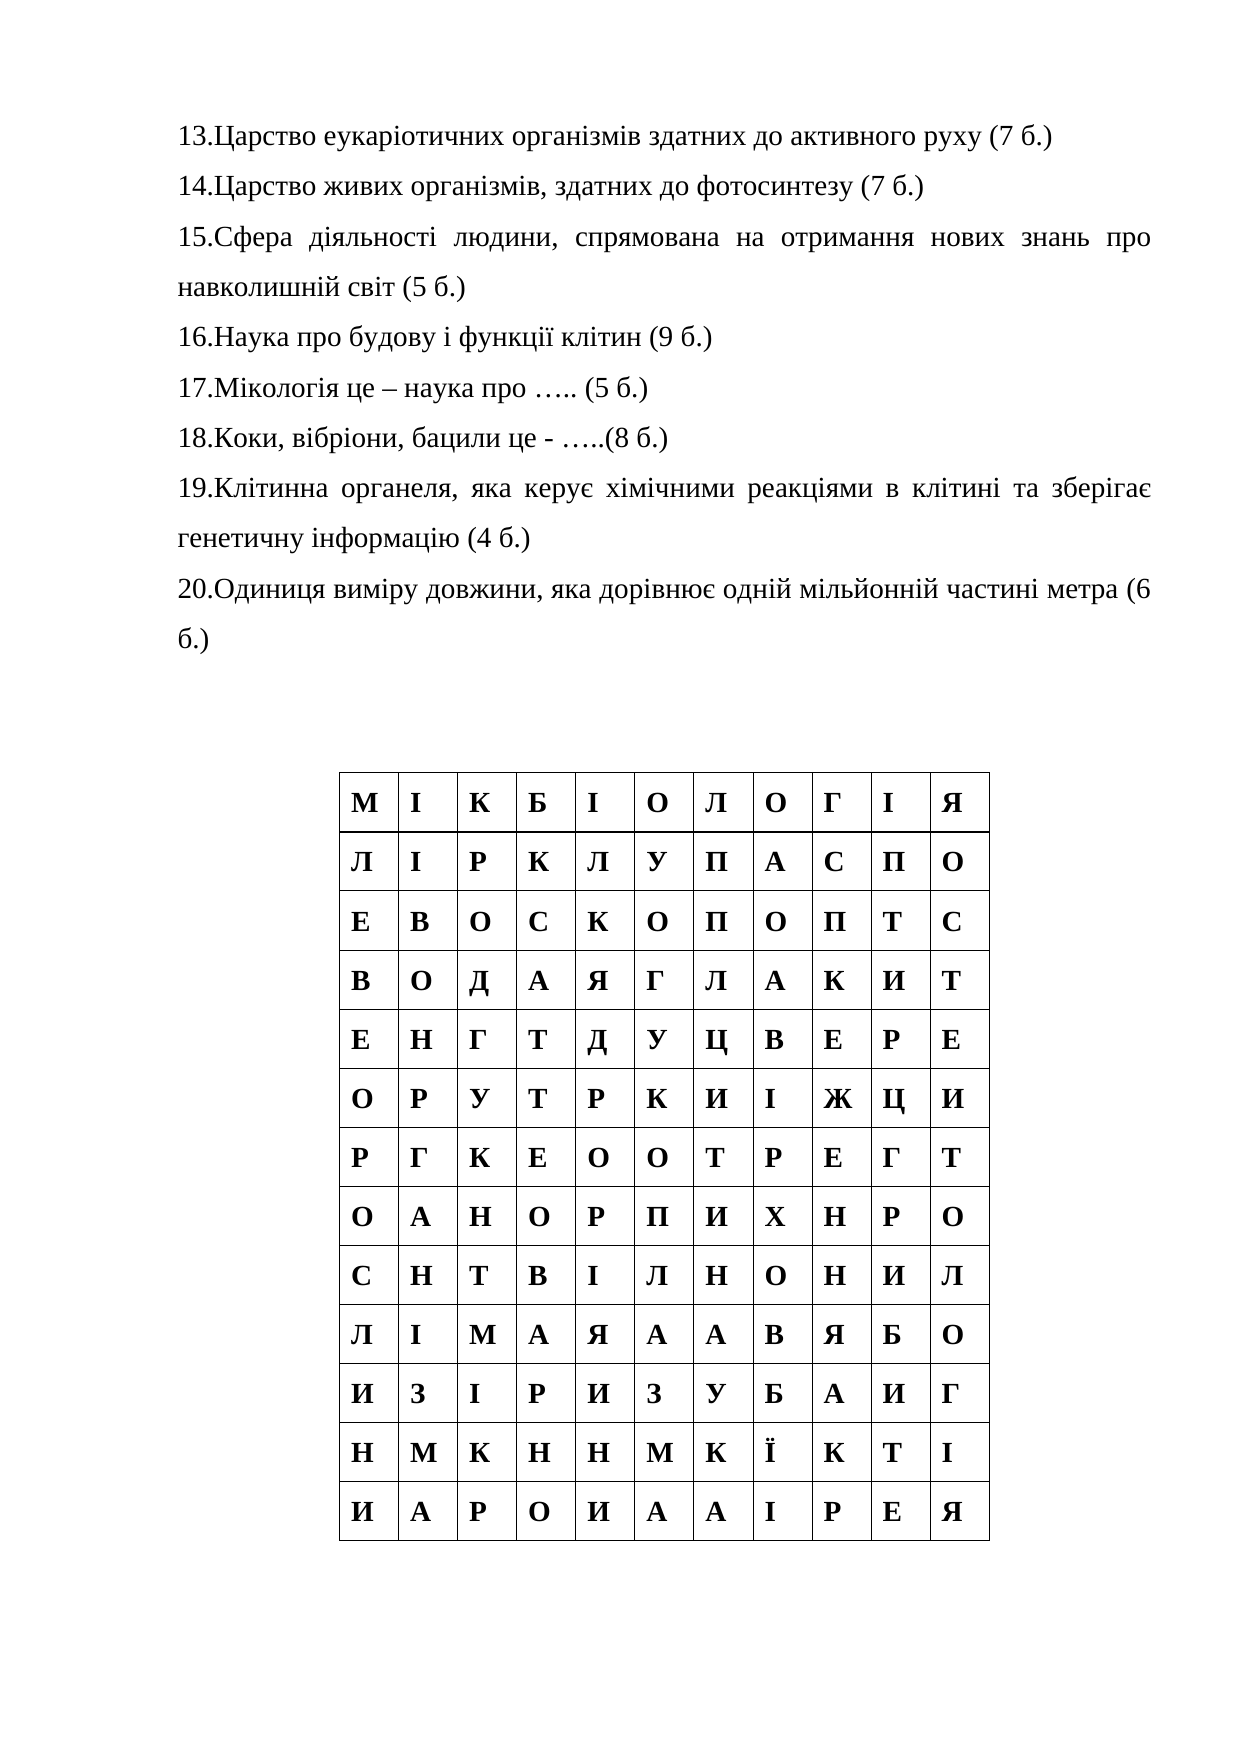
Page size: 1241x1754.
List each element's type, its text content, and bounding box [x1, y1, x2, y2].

table_cell М [458, 1305, 516, 1363]
table_cell Х [754, 1187, 812, 1245]
table_cell К [694, 1423, 753, 1481]
table_cell Я [931, 1482, 989, 1540]
table_cell Р [576, 1187, 634, 1245]
text 15.Сфера діяльності людини, спрямована на отримання нових знань про навколишній світ (5 б.) [177, 219, 1152, 303]
text 18.Коки, вібріони, бацили це - …..(8 б.) [177, 420, 1152, 453]
table_cell И [872, 1364, 930, 1422]
table_cell Г [635, 951, 693, 1008]
table_cell І [931, 1423, 989, 1481]
table_cell Н [813, 1246, 871, 1304]
table_cell Р [340, 1128, 398, 1186]
text 14.Царство живих організмів, здатних до фотосинтезу (7 б.) [177, 168, 1152, 202]
text 16.Наука про будову і функції клітин (9 б.) [177, 319, 1152, 353]
table_cell С [931, 891, 989, 949]
table_cell И [872, 951, 930, 1008]
table_cell Е [813, 1010, 871, 1068]
table_cell О [340, 1187, 398, 1245]
table_header О [754, 773, 812, 831]
table_cell У [458, 1069, 516, 1127]
table_cell Т [458, 1246, 516, 1304]
table_cell В [754, 1305, 812, 1363]
table_cell У [635, 833, 693, 890]
table_cell Е [931, 1010, 989, 1068]
table_cell Л [340, 1305, 398, 1363]
table_cell Н [399, 1010, 457, 1068]
table_cell Т [872, 891, 930, 949]
table_cell И [576, 1364, 634, 1422]
table_header І [399, 773, 457, 831]
table_cell Г [458, 1010, 516, 1068]
table_cell Д [458, 951, 516, 1008]
table_cell О [931, 1187, 989, 1245]
table_cell Т [931, 1128, 989, 1186]
table_cell І [399, 833, 457, 890]
table_cell О [635, 1128, 693, 1186]
table_cell И [576, 1482, 634, 1540]
table_header І [872, 773, 930, 831]
table_cell И [694, 1069, 753, 1127]
table_cell В [340, 951, 398, 1008]
table_cell О [399, 951, 457, 1008]
table_cell В [399, 891, 457, 949]
table_cell У [694, 1364, 753, 1422]
table_cell Р [754, 1128, 812, 1186]
table_cell Б [754, 1364, 812, 1422]
table_cell О [635, 891, 693, 949]
table_cell Т [694, 1128, 753, 1186]
table_header Л [694, 773, 753, 831]
table_cell Н [458, 1187, 516, 1245]
table_header К [458, 773, 516, 831]
table_header Я [931, 773, 989, 831]
table_cell Я [576, 951, 634, 1008]
table_cell О [517, 1187, 575, 1245]
table_cell А [635, 1305, 693, 1363]
table_cell А [517, 1305, 575, 1363]
table_cell Р [576, 1069, 634, 1127]
table_cell К [458, 1128, 516, 1186]
table_cell А [399, 1482, 457, 1540]
table_cell А [517, 951, 575, 1008]
table_cell Н [813, 1187, 871, 1245]
table_cell І [754, 1482, 812, 1540]
table_header Г [813, 773, 871, 831]
table_cell М [399, 1423, 457, 1481]
table_cell И [340, 1482, 398, 1540]
table_cell П [872, 833, 930, 890]
table_cell А [754, 951, 812, 1008]
table_cell Ж [813, 1069, 871, 1127]
table_header О [635, 773, 693, 831]
table_cell Т [931, 951, 989, 1008]
table_cell Р [813, 1482, 871, 1540]
text 20.Одиниця виміру довжини, яка дорівнює одній мільйонній частині метра (6 б.) [177, 571, 1152, 655]
table_cell З [635, 1364, 693, 1422]
text 19.Клітинна органеля, яка керує хімічними реакціями в клітині та зберігає генетичну інформацію (4 б.) [177, 470, 1152, 554]
table_cell Б [872, 1305, 930, 1363]
table_cell Е [340, 891, 398, 949]
table_cell О [517, 1482, 575, 1540]
table_cell Г [399, 1128, 457, 1186]
table_cell Р [399, 1069, 457, 1127]
table_cell Т [517, 1010, 575, 1068]
table_cell Л [576, 833, 634, 890]
table_cell А [754, 833, 812, 890]
table_cell К [576, 891, 634, 949]
table_header Б [517, 773, 575, 831]
table_cell Ї [754, 1423, 812, 1481]
table_cell У [635, 1010, 693, 1068]
table_cell П [694, 833, 753, 890]
table_cell О [754, 891, 812, 949]
table_cell Н [694, 1246, 753, 1304]
table_cell О [340, 1069, 398, 1127]
table_cell А [399, 1187, 457, 1245]
table_cell Р [458, 833, 516, 890]
table_header І [576, 773, 634, 831]
table_header М [340, 773, 398, 831]
table_cell В [517, 1246, 575, 1304]
table_cell О [458, 891, 516, 949]
table_cell К [517, 833, 575, 890]
table_cell Я [576, 1305, 634, 1363]
table_cell Ц [872, 1069, 930, 1127]
table_cell Р [458, 1482, 516, 1540]
table_cell К [458, 1423, 516, 1481]
table_cell П [694, 891, 753, 949]
table_cell О [576, 1128, 634, 1186]
table_cell Р [872, 1187, 930, 1245]
table_cell О [931, 1305, 989, 1363]
table_cell Я [813, 1305, 871, 1363]
table_cell Л [694, 951, 753, 1008]
table_cell С [340, 1246, 398, 1304]
table_cell І [458, 1364, 516, 1422]
table_cell Н [340, 1423, 398, 1481]
table_cell І [754, 1069, 812, 1127]
table_cell С [517, 891, 575, 949]
table_cell Л [340, 833, 398, 890]
text 13.Царство еукаріотичних організмів здатних до активного руху (7 б.) [177, 118, 1152, 152]
table_cell В [754, 1010, 812, 1068]
table_cell З [399, 1364, 457, 1422]
table_cell Е [517, 1128, 575, 1186]
table_cell Л [635, 1246, 693, 1304]
table_cell Е [340, 1010, 398, 1068]
text 17.Мікологія це – наука про ….. (5 б.) [177, 370, 1152, 403]
table_cell Н [576, 1423, 634, 1481]
table_cell Т [517, 1069, 575, 1127]
table_cell К [813, 1423, 871, 1481]
table_cell Н [399, 1246, 457, 1304]
table_cell Е [813, 1128, 871, 1186]
table_cell О [754, 1246, 812, 1304]
table_cell А [694, 1482, 753, 1540]
table_cell Р [872, 1010, 930, 1068]
table_cell Л [931, 1246, 989, 1304]
table_cell Н [517, 1423, 575, 1481]
table_cell И [694, 1187, 753, 1245]
table_cell Т [872, 1423, 930, 1481]
table_cell Ц [694, 1010, 753, 1068]
table_cell Е [872, 1482, 930, 1540]
table_cell А [635, 1482, 693, 1540]
table_cell К [813, 951, 871, 1008]
table_cell А [694, 1305, 753, 1363]
table_cell І [576, 1246, 634, 1304]
table_cell И [931, 1069, 989, 1127]
table_cell Г [872, 1128, 930, 1186]
table_cell М [635, 1423, 693, 1481]
table_cell О [931, 833, 989, 890]
table_cell І [399, 1305, 457, 1363]
table_cell И [872, 1246, 930, 1304]
table_cell К [635, 1069, 693, 1127]
table_cell А [813, 1364, 871, 1422]
table_cell П [813, 891, 871, 949]
table_cell П [635, 1187, 693, 1245]
table_cell Д [576, 1010, 634, 1068]
table_cell Р [517, 1364, 575, 1422]
table_cell И [340, 1364, 398, 1422]
table_cell С [813, 833, 871, 890]
table_cell Г [931, 1364, 989, 1422]
